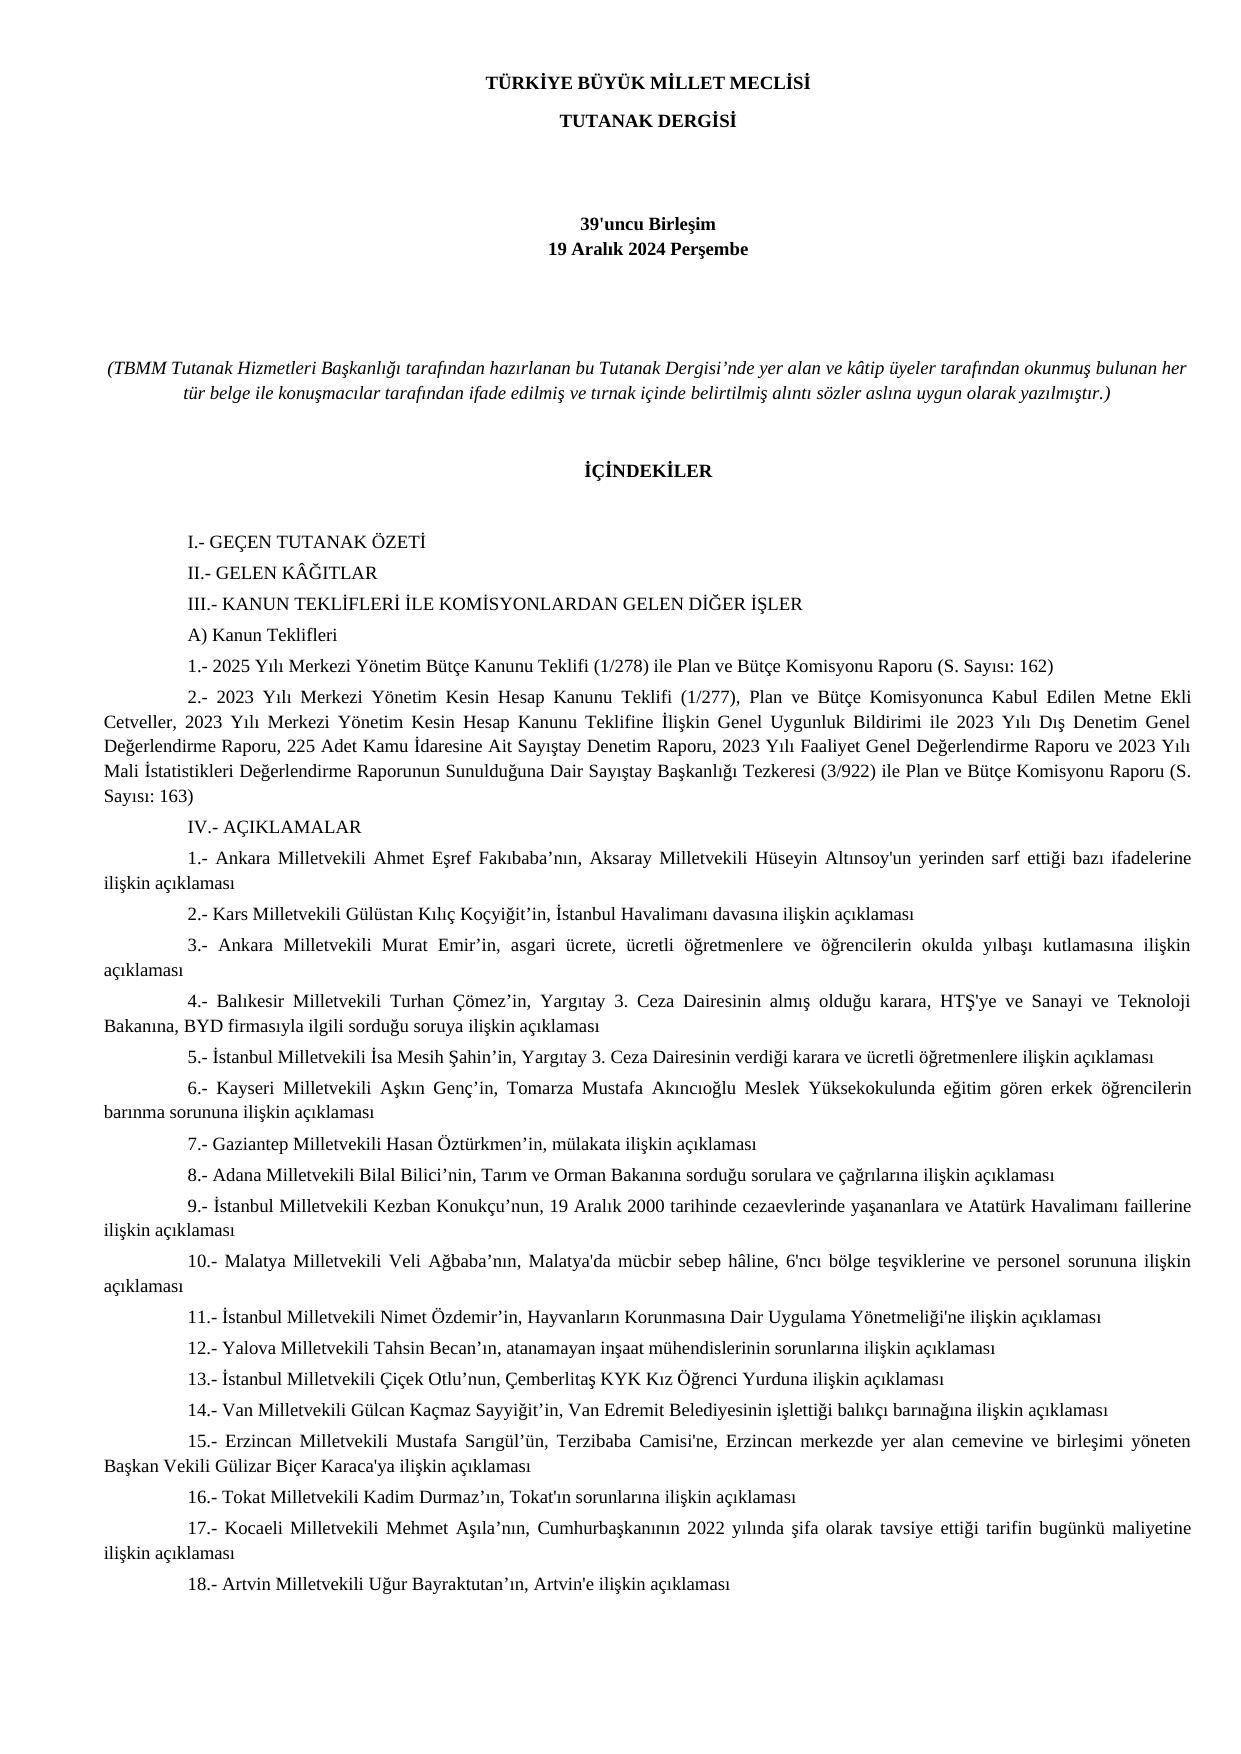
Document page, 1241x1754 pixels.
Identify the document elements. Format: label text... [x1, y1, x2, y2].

text 7.- Gaziantep Milletvekili Hasan Öztürkmen’in, mülakata ilişkin açıklaması [103, 1132, 1193, 1154]
text 9.- İstanbul Milletvekili Kezban Konukçu’nun, 19 Aralık 2000 tarihinde cezaevlerinde yaşananlara ve Atatürk Havalimanı faillerine ilişkin açıklaması [103, 1194, 1193, 1241]
text IV.- AÇIKLAMALAR [103, 816, 1193, 837]
text 17.- Kocaeli Milletvekili Mehmet Aşıla’nın, Cumhurbaşkanının 2022 yılında şifa olarak tavsiye ettiği tarifin bugünkü maliyetine ilişkin açıklaması [103, 1517, 1193, 1563]
text I.- GEÇEN TUTANAK ÖZETİ [103, 531, 1193, 552]
text İÇİNDEKİLER [103, 460, 1193, 482]
text 6.- Kayseri Milletvekili Aşkın Genç’in, Tomarza Mustafa Akıncıoğlu Meslek Yüksekokulunda eğitim gören erkek öğrencilerin barınma sorununa ilişkin açıklaması [103, 1077, 1193, 1123]
text 10.- Malatya Milletvekili Veli Ağbaba’nın, Malatya'da mücbir sebep hâline, 6'ncı bölge teşviklerine ve personel sorununa ilişkin açıklaması [103, 1250, 1193, 1297]
text 5.- İstanbul Milletvekili İsa Mesih Şahin’in, Yargıtay 3. Ceza Dairesinin verdiği karara ve ücretli öğretmenlere ilişkin açıklaması [103, 1046, 1193, 1067]
text 16.- Tokat Milletvekili Kadim Durmaz’ın, Tokat'ın sorunlarına ilişkin açıklaması [103, 1486, 1193, 1508]
text III.- KANUN TEKLİFLERİ İLE KOMİSYONLARDAN GELEN DİĞER İŞLER [103, 593, 1193, 614]
text 14.- Van Milletvekili Gülcan Kaçmaz Sayyiğit’in, Van Edremit Belediyesinin işlettiği balıkçı barınağına ilişkin açıklaması [103, 1399, 1193, 1421]
text 11.- İstanbul Milletvekili Nimet Özdemir’in, Hayvanların Korunmasına Dair Uygulama Yönetmeliği'ne ilişkin açıklaması [103, 1306, 1193, 1328]
text (TBMM Tutanak Hizmetleri Başkanlığı tarafından hazırlanan bu Tutanak Dergisi’nde yer alan ve kâtip üyeler tarafından okunmuş bulunan her tür belge ile konuşmacılar tarafından ifade edilmiş ve tırnak içinde belirtilmiş alıntı sözler aslına uygun olarak yazılmıştır.) [103, 357, 1193, 403]
text 1.- 2025 Yılı Merkezi Yönetim Bütçe Kanunu Teklifi (1/278) ile Plan ve Bütçe Komisyonu Raporu (S. Sayısı: 162) [103, 655, 1193, 676]
text 19 Aralık 2024 Perşembe [103, 237, 1193, 259]
text 15.- Erzincan Milletvekili Mustafa Sarıgül’ün, Terzibaba Camisi'ne, Erzincan merkezde yer alan cemevine ve birleşimi yöneten Başkan Vekili Gülizar Biçer Karaca'ya ilişkin açıklaması [103, 1430, 1193, 1477]
text 3.- Ankara Milletvekili Murat Emir’in, asgari ücrete, ücretli öğretmenlere ve öğrencilerin okulda yılbaşı kutlamasına ilişkin açıklaması [103, 934, 1193, 980]
text 2.- 2023 Yılı Merkezi Yönetim Kesin Hesap Kanunu Teklifi (1/277), Plan ve Bütçe Komisyonunca Kabul Edilen Metne Ekli Cetveller, 2023 Yılı Merkezi Yönetim Kesin Hesap Kanunu Teklifine İlişkin Genel Uygunluk Bildirimi ile 2023 Yılı Dış Denetim Genel Değerlendirme Raporu, 225 Adet Kamu İdaresine Ait Sayıştay Denetim Raporu, 2023 Yılı Faaliyet Genel Değerlendirme Raporu ve 2023 Yılı Mali İstatistikleri Değerlendirme Raporunun Sunulduğuna Dair Sayıştay Başkanlığı Tezkeresi (3/922) ile Plan ve Bütçe Komisyonu Raporu (S. Sayısı: 163) [103, 686, 1193, 806]
text 2.- Kars Milletvekili Gülüstan Kılıç Koçyiğit’in, İstanbul Havalimanı davasına ilişkin açıklaması [103, 903, 1193, 924]
text TUTANAK DERGİSİ [103, 109, 1193, 131]
text 12.- Yalova Milletvekili Tahsin Becan’ın, atanamayan inşaat mühendislerinin sorunlarına ilişkin açıklaması [103, 1337, 1193, 1359]
text 1.- Ankara Milletvekili Ahmet Eşref Fakıbaba’nın, Aksaray Milletvekili Hüseyin Altınsoy'un yerinden sarf ettiği bazı ifadelerine ilişkin açıklaması [103, 847, 1193, 893]
text TÜRKİYE BÜYÜK MİLLET MECLİSİ [103, 72, 1193, 94]
text 4.- Balıkesir Milletvekili Turhan Çömez’in, Yargıtay 3. Ceza Dairesinin almış olduğu karara, HTŞ'ye ve Sanayi ve Teknoloji Bakanına, BYD firmasıyla ilgili sorduğu soruya ilişkin açıklaması [103, 990, 1193, 1036]
text 13.- İstanbul Milletvekili Çiçek Otlu’nun, Çemberlitaş KYK Kız Öğrenci Yurduna ilişkin açıklaması [103, 1368, 1193, 1390]
text 8.- Adana Milletvekili Bilal Bilici’nin, Tarım ve Orman Bakanına sorduğu sorulara ve çağrılarına ilişkin açıklaması [103, 1163, 1193, 1185]
text 18.- Artvin Milletvekili Uğur Bayraktutan’ın, Artvin'e ilişkin açıklaması [103, 1573, 1193, 1594]
text 39'uncu Birleşim [103, 213, 1193, 234]
text II.- GELEN KÂĞITLAR [103, 562, 1193, 583]
text A) Kanun Teklifleri [103, 624, 1193, 645]
